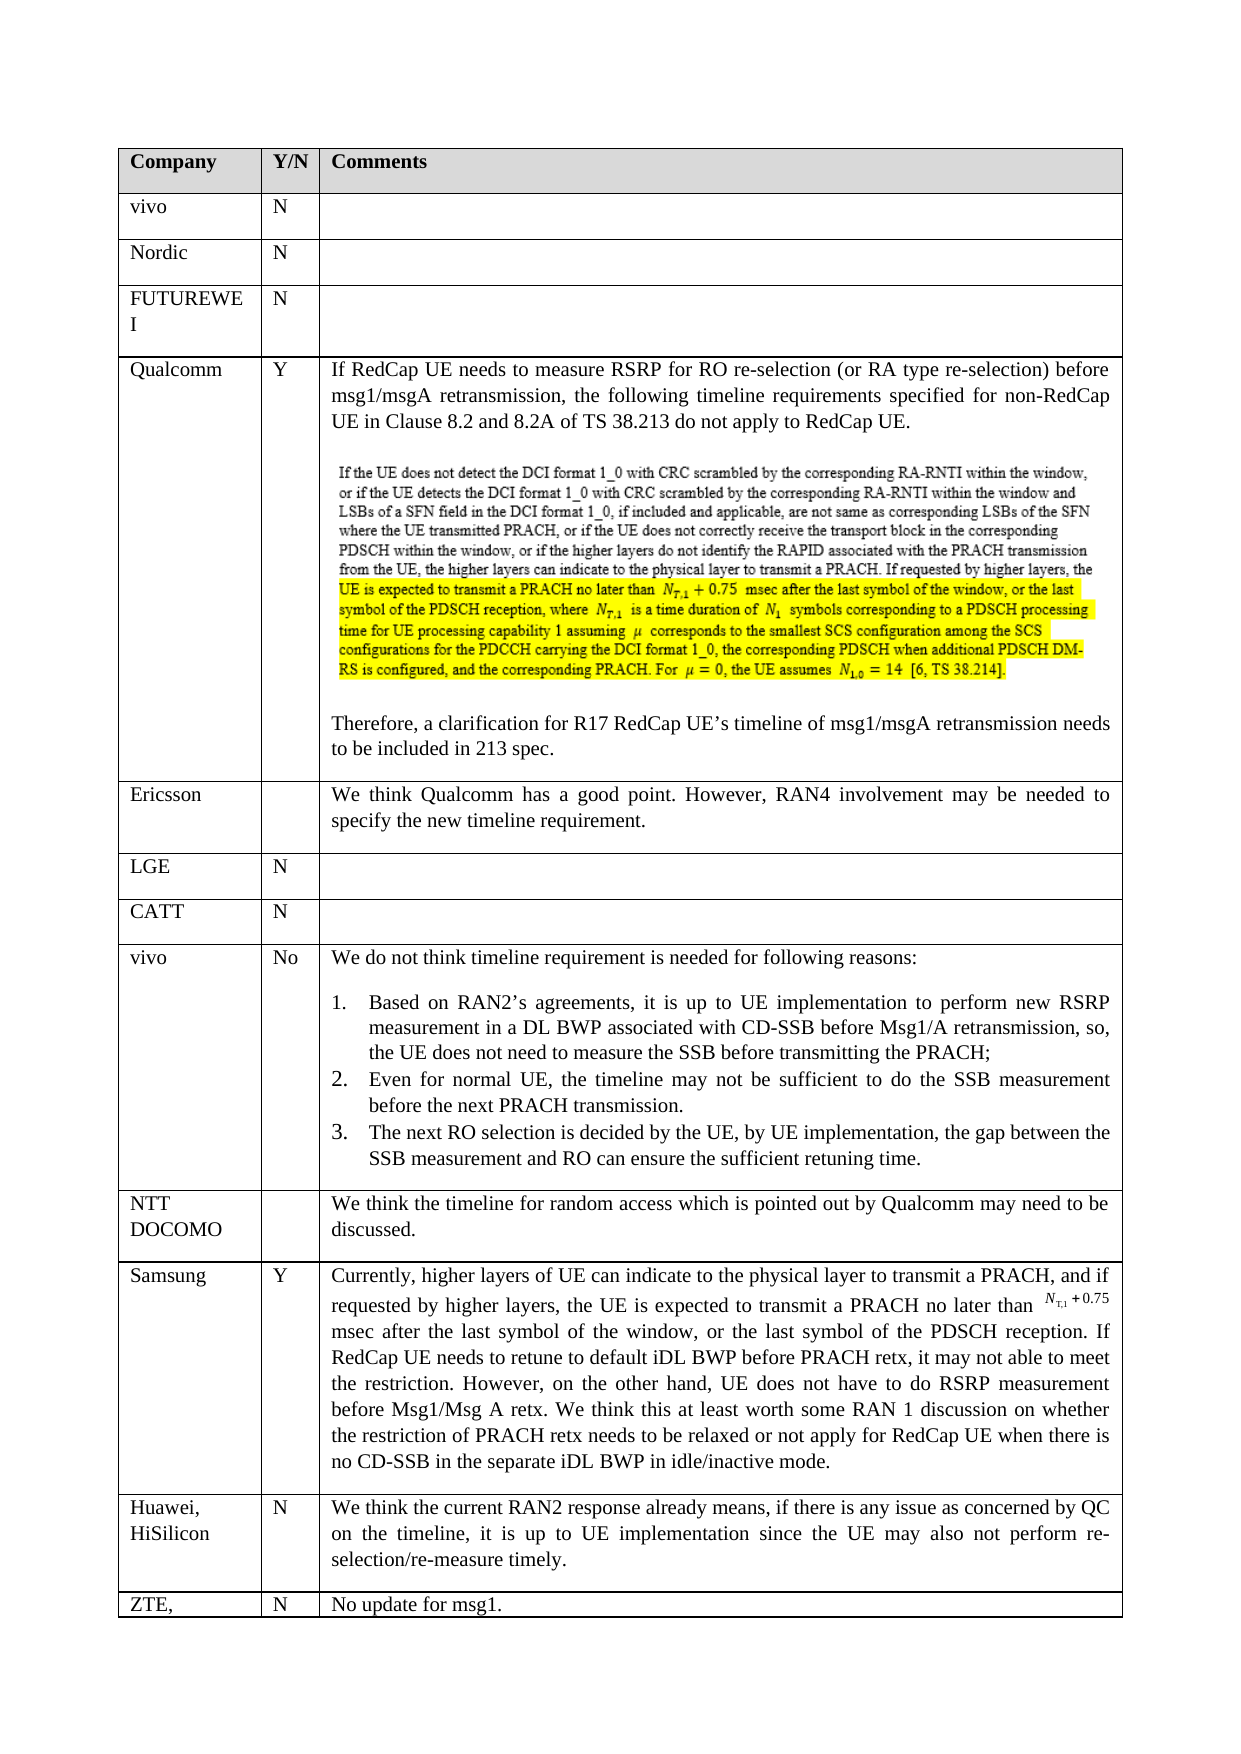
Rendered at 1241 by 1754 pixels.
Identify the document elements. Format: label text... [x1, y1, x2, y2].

table_cell [320, 900, 1122, 944]
table_cell N [262, 900, 319, 944]
table_cell We do not think timeline requirement is needed for following reasons: Based on RAN2’s agreements, it is up to UE implementation to perform new RSRP measurement in a DL BWP associated with CD-SSB before Msg1/A retransmission, so, the UE does not need to measure the SSB before transmitting the PRACH; Even for normal UE, the timeline may not be sufficient to do the SSB measurement before the next PRACH transmission. The next RO selection is decided by the UE, by UE implementation, the gap between the SSB measurement and RO can ensure the sufficient retuning time. [320, 945, 1122, 1190]
table_cell N [262, 194, 319, 239]
table_cell Nordic [119, 240, 261, 285]
table_cell [262, 782, 319, 853]
table_cell Currently, higher layers of UE can indicate to the physical layer to transmit a PRACH, and if requested by higher layers, the UE is expected to transmit a PRACH no later than msec after the last symbol of the window, or the last symbol of the PDSCH reception. If RedCap UE needs to retune to default iDL BWP before PRACH retx, it may not able to meet the restriction. However, on the other hand, UE does not have to do RSRP measurement before Msg1/Msg A retx. We think this at least worth some RAN 1 discussion on whether the restriction of PRACH retx needs to be relaxed or not apply for RedCap UE when there is no CD-SSB in the separate iDL BWP in idle/inactive mode. [320, 1263, 1122, 1494]
table_cell vivo [119, 194, 261, 239]
table_cell [320, 240, 1122, 285]
table_cell NTT DOCOMO [119, 1191, 261, 1261]
table_cell No [262, 945, 319, 1190]
table_cell Samsung [119, 1263, 261, 1494]
table_header Company [119, 149, 261, 193]
table_header Y/N [262, 149, 319, 193]
table_cell [262, 1191, 319, 1261]
table_cell Qualcomm [119, 358, 261, 781]
table_cell N [262, 240, 319, 285]
table_header Comments [320, 149, 1122, 193]
table_cell vivo [119, 945, 261, 1190]
table_cell Y [262, 1263, 319, 1494]
table_cell If RedCap UE needs to measure RSRP for RO re-selection (or RA type re-selection) before msg1/msgA retransmission, the following timeline requirements specified for non-RedCap UE in Clause 8.2 and 8.2A of TS 38.213 do not apply to RedCap UE. Therefore, a clarification for R17 RedCap UE’s timeline of msg1/msgA retransmission needs to be included in 213 spec. [320, 358, 1122, 781]
table_cell Huawei, HiSilicon [119, 1495, 261, 1591]
table_cell LGE [119, 854, 261, 898]
table_cell Ericsson [119, 782, 261, 853]
table_cell N [262, 286, 319, 356]
table_cell FUTUREWEI [119, 286, 261, 356]
table_cell CATT [119, 900, 261, 944]
table_cell Y [262, 358, 319, 781]
table_cell N [262, 1593, 319, 1616]
table_cell We think Qualcomm has a good point. However, RAN4 involvement may be needed to specify the new timeline requirement. [320, 782, 1122, 853]
table_cell We think the current RAN2 response already means, if there is any issue as concerned by QC on the timeline, it is up to UE implementation since the UE may also not perform re-selection/re-measure timely. [320, 1495, 1122, 1591]
table_cell We think the timeline for random access which is pointed out by Qualcomm may need to be discussed. [320, 1191, 1122, 1261]
table_cell N [262, 1495, 319, 1591]
table_cell N [262, 854, 319, 898]
table_cell [320, 854, 1122, 898]
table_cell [320, 1593, 1122, 1616]
table_cell [320, 194, 1122, 239]
table_cell ZTE, Sanechips [119, 1593, 261, 1616]
table_cell [320, 286, 1122, 356]
